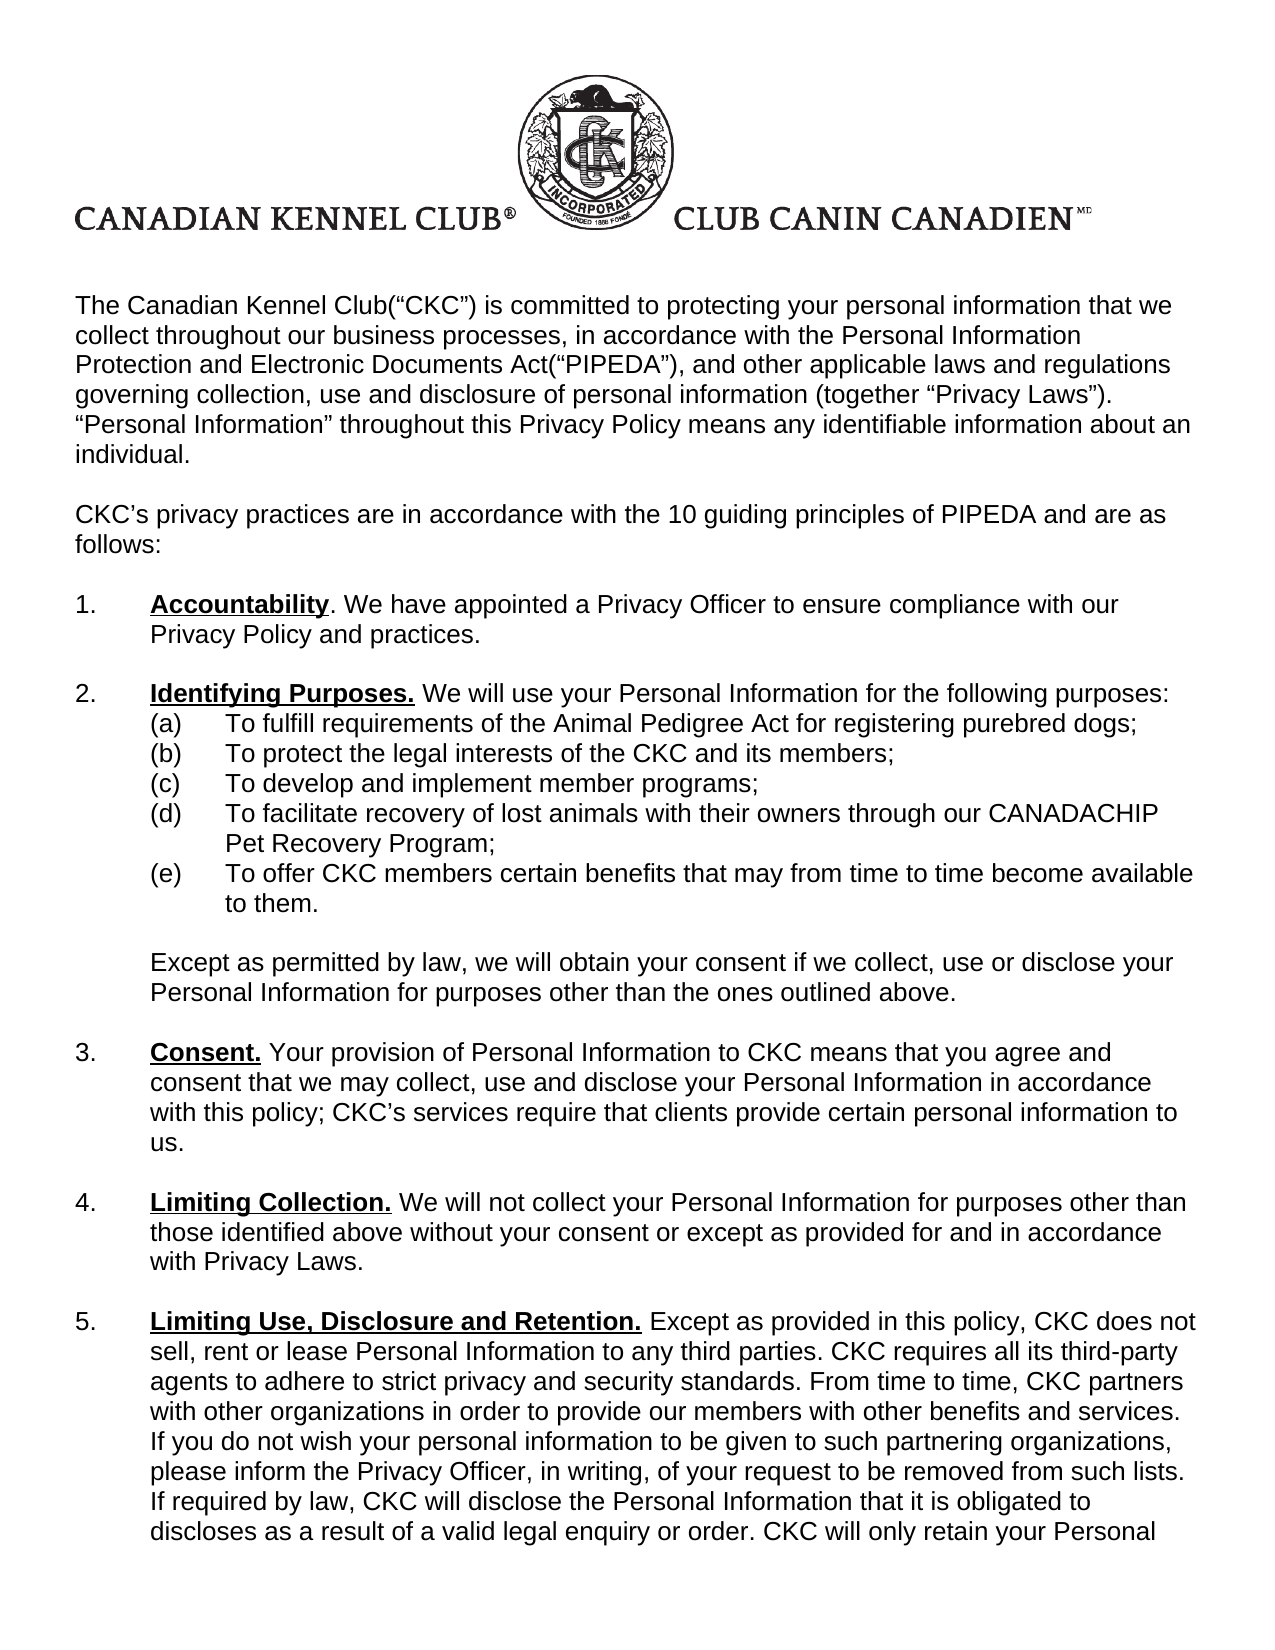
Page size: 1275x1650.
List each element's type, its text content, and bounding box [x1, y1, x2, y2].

text 3. Consent. Your provision of Personal Information to CKC means that you agree and consent that we may collect, use and disclose your Personal Information in accordance with this policy; CKC’s services require that clients provide certain personal information to us. [75, 1037, 1200, 1157]
text (c) To develop and implement member programs; [75, 768, 1200, 798]
text The Canadian Kennel Club(“CKC”) is committed to protecting your personal information that we collect throughout our business processes, in accordance with the Personal Information Protection and Electronic Documents Act(“PIPEDA”), and other applicable laws and regulations governing collection, use and disclosure of personal information (together “Privacy Laws”). “Personal Information” throughout this Privacy Policy means any identifiable information about an individual. [75, 290, 1200, 469]
text 4. Limiting Collection. We will not collect your Personal Information for purposes other than those identified above without your consent or except as provided for and in accordance with Privacy Laws. [75, 1187, 1200, 1276]
list Accountability. We have appointed a Privacy Officer to ensure compliance with our Privacy Policy and practices. [75, 589, 1200, 648]
picture [75, 75, 1092, 230]
text CKC’s privacy practices are in accordance with the 10 guiding principles of PIPEDA and are as follows: [75, 499, 1200, 559]
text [75, 1306, 1200, 1545]
text (e) To offer CKC members certain benefits that may from time to time become available to them. [150, 858, 1200, 918]
text 2. Identifying Purposes. We will use your Personal Information for the following purposes: [75, 678, 1200, 708]
text Except as permitted by law, we will obtain your consent if we collect, use or disclose your Personal Information for purposes other than the ones outlined above. [150, 947, 1200, 1007]
text (d) To facilitate recovery of lost animals with their owners through our CANADACHIP Pet Recovery Program; [150, 798, 1200, 858]
text (a) To fulfill requirements of the Animal Pedigree Act for registering purebred dogs; [150, 708, 1200, 738]
text (b) To protect the legal interests of the CKC and its members; [75, 738, 1200, 768]
